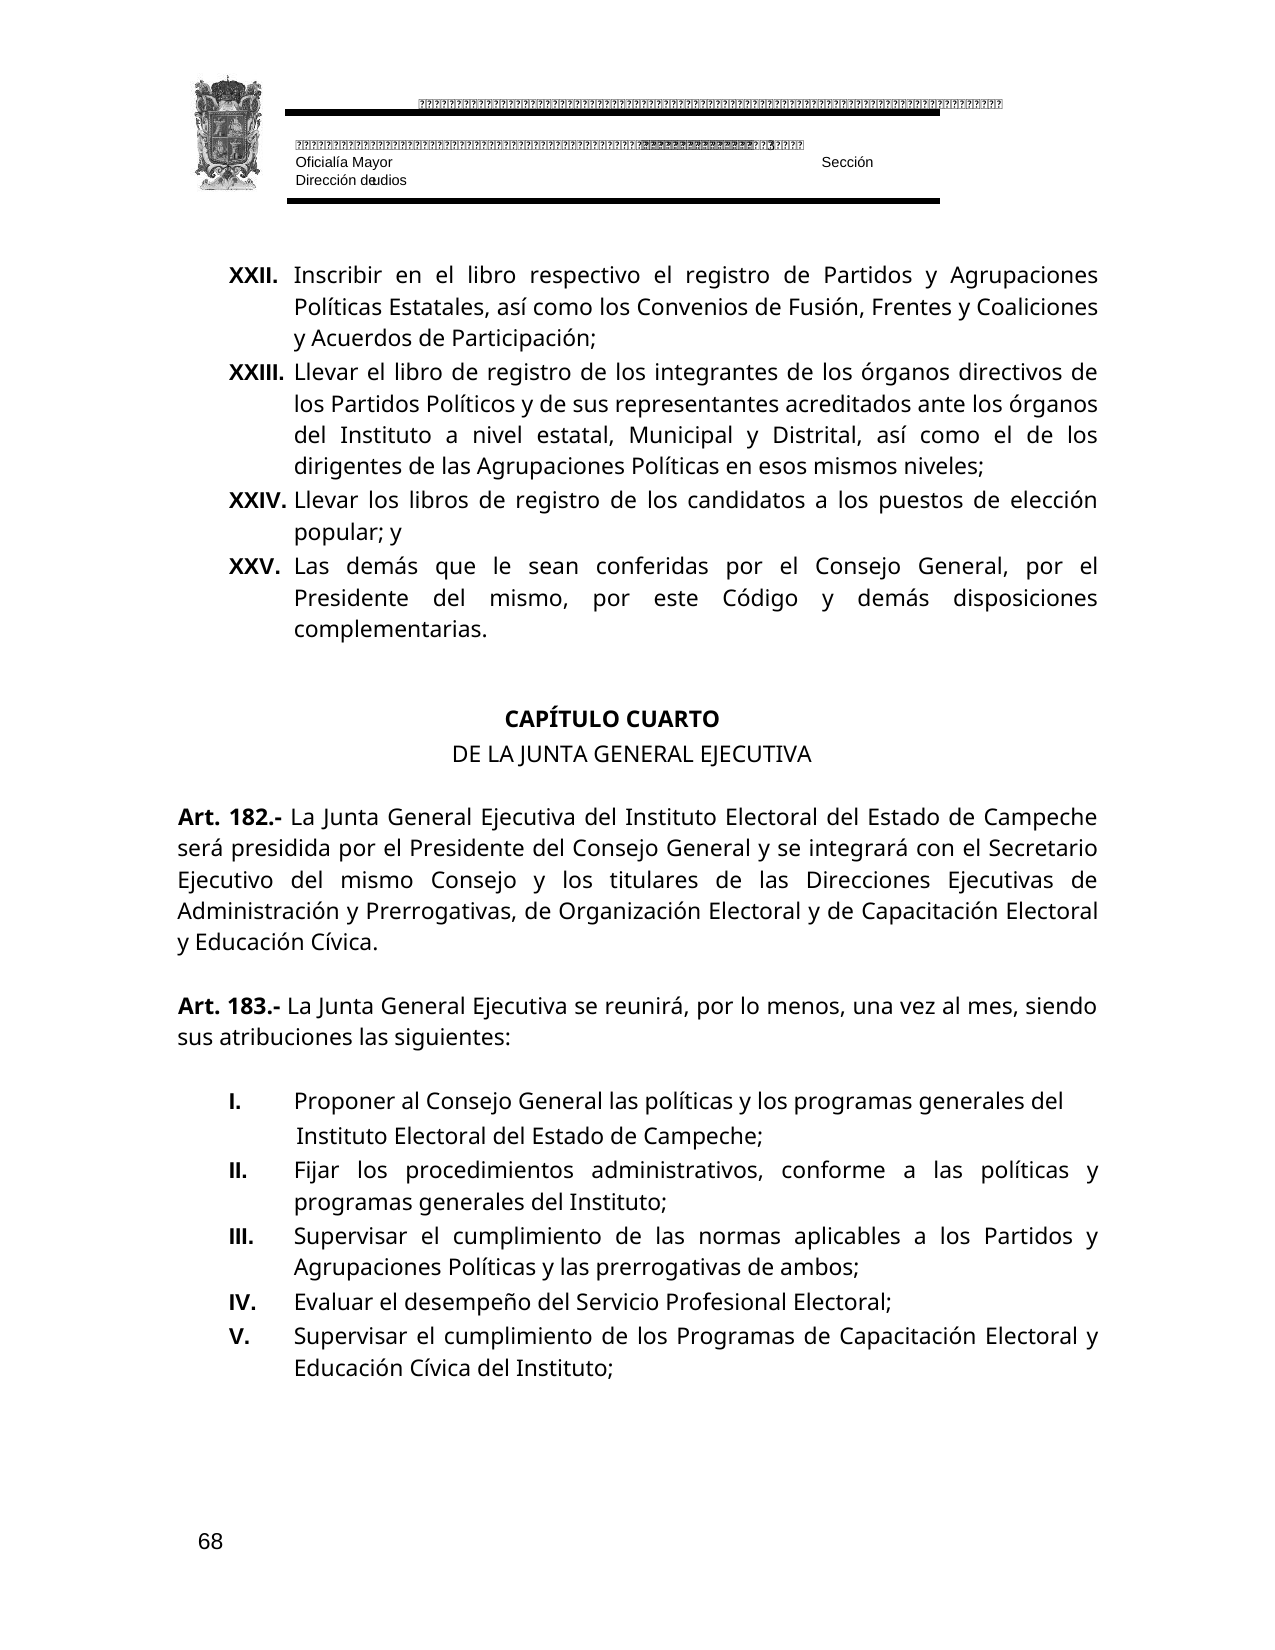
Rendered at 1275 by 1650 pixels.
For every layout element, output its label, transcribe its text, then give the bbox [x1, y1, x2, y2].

list Llevar el libro de registro de los integrantes de los órganos directivos de los Partidos Políticos y de sus representantes acreditados ante los órganos del Instituto a nivel estatal, Municipal y Distrital, así como el de los dirigentes de las Agrupaciones Políticas en esos mismos niveles; [228, 356, 1099, 481]
picture [183, 73, 272, 199]
list Proponer al Consejo General las políticas y los programas generales del [228, 1085, 1099, 1117]
list Evaluar el desempeño del Servicio Profesional Electoral; [228, 1286, 1099, 1317]
list Las demás que le sean conferidas por el Consejo General, por el Presidente del mismo, por este Código y demás disposiciones complementarias. [228, 550, 1099, 644]
text DE LA JUNTA GENERAL EJECUTIVA [164, 738, 1099, 768]
text Art. 183.- La Junta General Ejecutiva se reunirá, por lo menos, una vez al mes, siendo sus atribuciones las siguientes: [177, 990, 1099, 1053]
list Inscribir en el libro respectivo el registro de Partidos y Agrupaciones Políticas Estatales, así como los Convenios de Fusión, Frentes y Coaliciones y Acuerdos de Participación; [228, 259, 1099, 353]
list Supervisar el cumplimiento de las normas aplicables a los Partidos y Agrupaciones Políticas y las prerrogativas de ambos; [228, 1220, 1099, 1282]
list Supervisar el cumplimiento de los Programas de Capacitación Electoral y Educación Cívica del Instituto; [228, 1320, 1099, 1383]
text Art. 182.- La Junta General Ejecutiva del Instituto Electoral del Estado de Campeche será presidida por el Presidente del Consejo General y se integrará con el Secretario Ejecutivo del mismo Consejo y los titulares de las Direcciones Ejecutivas de Administración y Prerrogativas, de Organización Electoral y de Capacitación Electoral y Educación Cívica. [177, 801, 1099, 957]
text CAPÍTULO CUARTO [124, 703, 1101, 734]
list Llevar los libros de registro de los candidatos a los puestos de elección popular; y [228, 484, 1099, 547]
list Fijar los procedimientos administrativos, conforme a las políticas y programas generales del Instituto; [228, 1154, 1099, 1217]
text Instituto Electoral del Estado de Campeche; [295, 1120, 1099, 1151]
